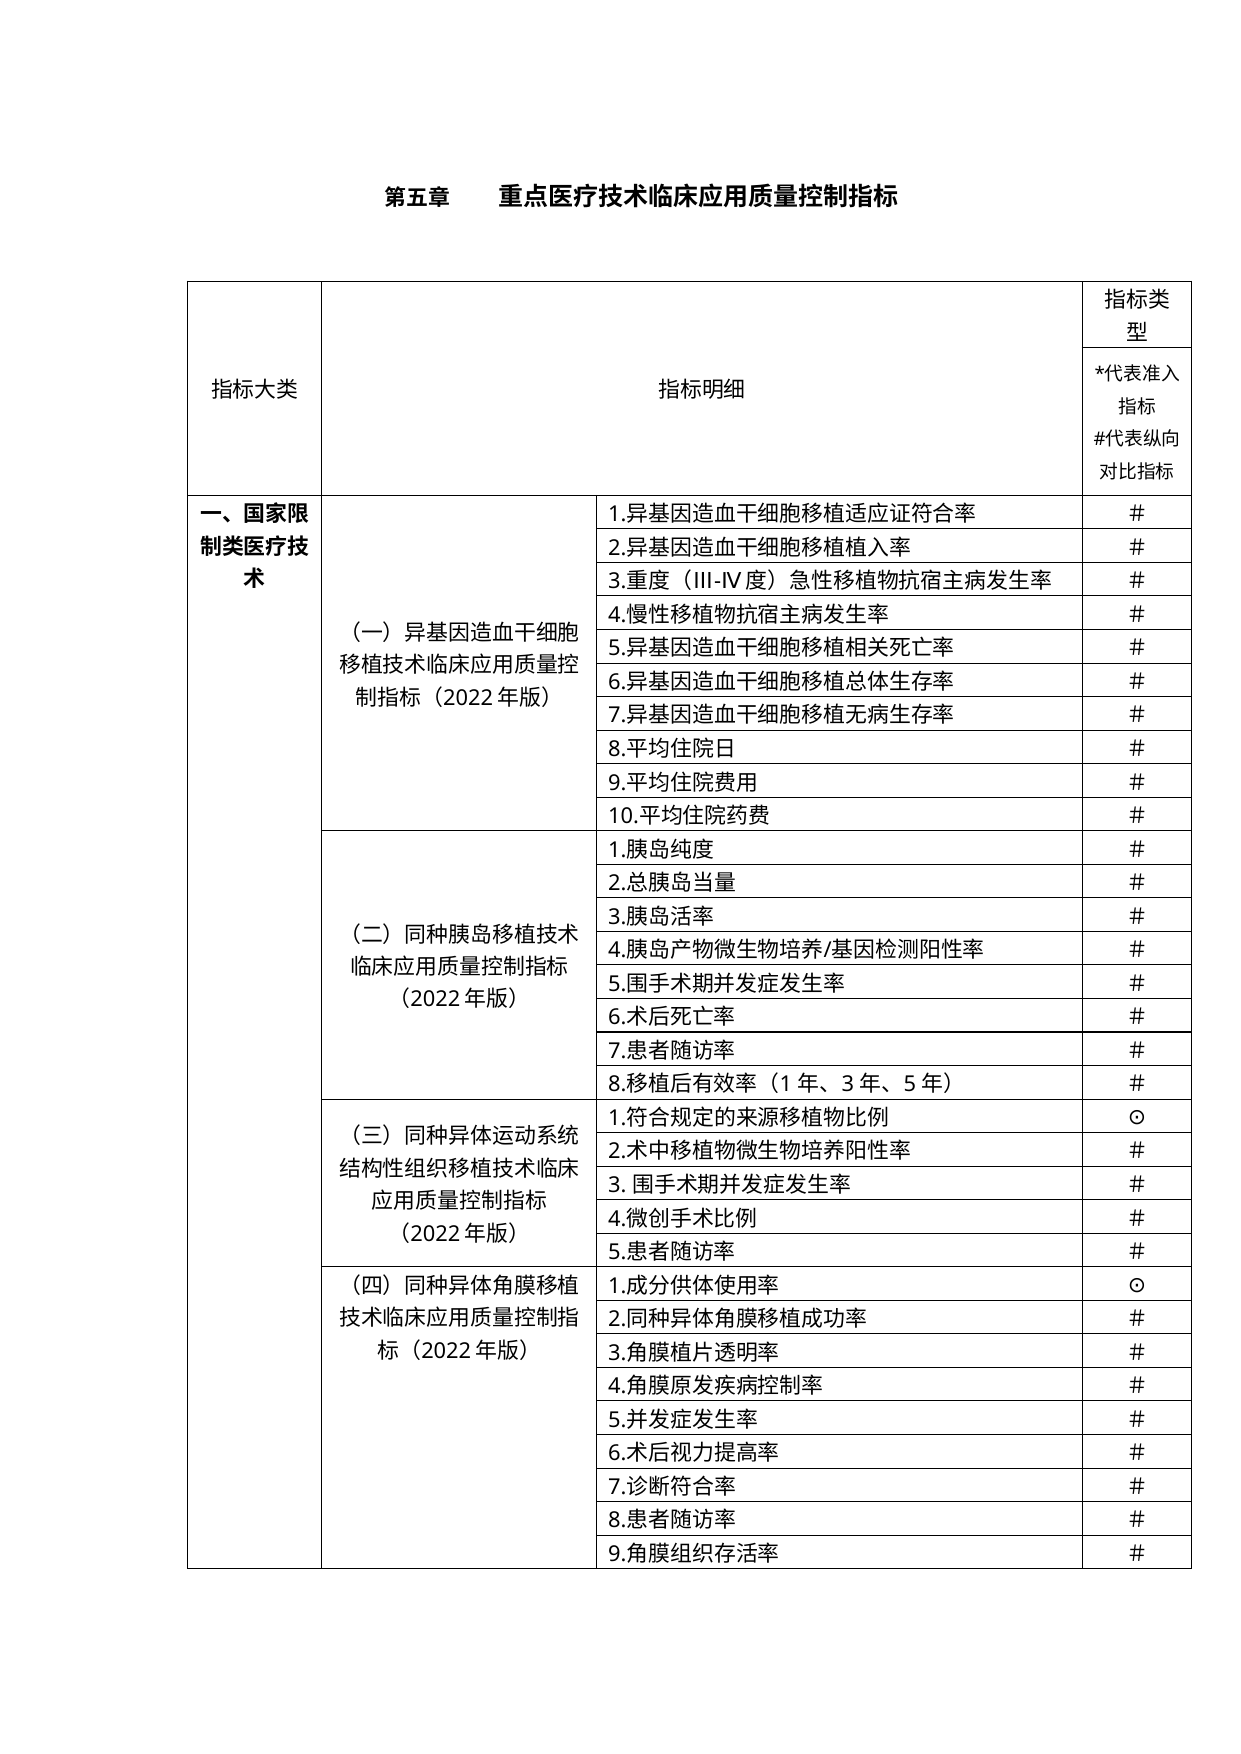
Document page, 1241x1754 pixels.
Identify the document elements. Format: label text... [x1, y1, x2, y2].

table_cell 3.角膜植片透明率 [597, 1334, 1082, 1367]
table_cell ＃ [1083, 529, 1191, 562]
table_cell ＃ [1083, 1469, 1191, 1501]
table_header 指标大类 [188, 282, 321, 495]
table_cell 5.并发症发生率 [597, 1401, 1082, 1434]
table_header 指标明细 [322, 282, 1082, 495]
table_cell ＃ [1083, 596, 1191, 629]
table_cell ＃ [1083, 999, 1191, 1031]
table_cell ＃ [1083, 1401, 1191, 1434]
table_cell *代表准入指标 #代表纵向对比指标 [1083, 348, 1191, 495]
table_cell 一、国家限制类医疗技术 [188, 496, 321, 1568]
table_cell 4.角膜原发疾病控制率 [597, 1368, 1082, 1400]
table_cell ＃ [1083, 932, 1191, 964]
table_cell 3. 围手术期并发症发生率 [597, 1167, 1082, 1199]
table_cell 9.平均住院费用 [597, 764, 1082, 797]
table_cell ＃ [1083, 1167, 1191, 1199]
table_cell 7.诊断符合率 [597, 1469, 1082, 1501]
table_cell 6.异基因造血干细胞移植总体生存率 [597, 664, 1082, 696]
table_cell （四）同种异体角膜移植技术临床应用质量控制指标（2022年版） [322, 1267, 596, 1568]
table_cell 3.重度（Ⅲ-Ⅳ度）急性移植物抗宿主病发生率 [597, 563, 1082, 595]
table_cell 5.患者随访率 [597, 1234, 1082, 1266]
table_cell ＃ [1083, 731, 1191, 763]
table_cell 4.微创手术比例 [597, 1200, 1082, 1233]
table_cell ＃ [1083, 865, 1191, 897]
table_cell ＃ [1083, 798, 1191, 830]
table_cell 8.平均住院日 [597, 731, 1082, 763]
subtitle 重点医疗技术临床应用质量控制指标 [384, 162, 1053, 227]
table_cell ＃ [1083, 1234, 1191, 1266]
table_cell ＃ [1083, 1368, 1191, 1400]
table_cell ＃ [1083, 1502, 1191, 1534]
table_cell ＃ [1083, 697, 1191, 729]
table_cell 3.胰岛活率 [597, 898, 1082, 931]
table_cell ＃ [1083, 630, 1191, 662]
table_cell ＃ [1083, 1435, 1191, 1467]
table_cell 2.异基因造血干细胞移植植入率 [597, 529, 1082, 562]
table_cell ＃ [1083, 764, 1191, 797]
table_cell （二）同种胰岛移植技术临床应用质量控制指标 （2022年版） [322, 831, 596, 1098]
table_cell ＃ [1083, 563, 1191, 595]
table_cell 5.异基因造血干细胞移植相关死亡率 [597, 630, 1082, 662]
table_cell 2.术中移植物微生物培养阳性率 [597, 1133, 1082, 1166]
table_cell ＃ [1083, 1033, 1191, 1065]
table_cell ＃ [1083, 1133, 1191, 1166]
table_cell ＃ [1083, 1200, 1191, 1233]
table_cell 1.符合规定的来源移植物比例 [597, 1100, 1082, 1132]
table_cell ⊙ [1083, 1267, 1191, 1300]
table_cell 4.胰岛产物微生物培养/基因检测阳性率 [597, 932, 1082, 964]
table_cell 1.胰岛纯度 [597, 831, 1082, 864]
table_cell ⊙ [1083, 1100, 1191, 1132]
table_cell 6.术后视力提高率 [597, 1435, 1082, 1467]
table_cell 7.患者随访率 [597, 1033, 1082, 1065]
table_cell 10.平均住院药费 [597, 798, 1082, 830]
table_cell 9.角膜组织存活率 [597, 1536, 1082, 1568]
table_cell ＃ [1083, 831, 1191, 864]
table_cell 6.术后死亡率 [597, 999, 1082, 1031]
table_cell 8.移植后有效率（1 年、3 年、5 年） [597, 1066, 1082, 1098]
table_cell （一）异基因造血干细胞移植技术临床应用质量控制指标（2022年版） [322, 496, 596, 830]
table_cell ＃ [1083, 1334, 1191, 1367]
table_cell ＃ [1083, 664, 1191, 696]
table_cell ＃ [1083, 1301, 1191, 1333]
table_cell （三）同种异体运动系统结构性组织移植技术临床应用质量控制指标 （2022年版） [322, 1100, 596, 1266]
table_cell ＃ [1083, 1536, 1191, 1568]
table_cell 7.异基因造血干细胞移植无病生存率 [597, 697, 1082, 729]
table_cell ＃ [1083, 1066, 1191, 1098]
table_cell 4.慢性移植物抗宿主病发生率 [597, 596, 1082, 629]
table_cell 8.患者随访率 [597, 1502, 1082, 1534]
table_cell ＃ [1083, 496, 1191, 528]
table_header 指标类型 [1083, 282, 1191, 347]
table_cell 1.异基因造血干细胞移植适应证符合率 [597, 496, 1082, 528]
table_cell 5.围手术期并发症发生率 [597, 965, 1082, 998]
table_cell 2.同种异体角膜移植成功率 [597, 1301, 1082, 1333]
table_cell ＃ [1083, 898, 1191, 931]
table_cell 2.总胰岛当量 [597, 865, 1082, 897]
table_cell ＃ [1083, 965, 1191, 998]
table_cell 1.成分供体使用率 [597, 1267, 1082, 1300]
